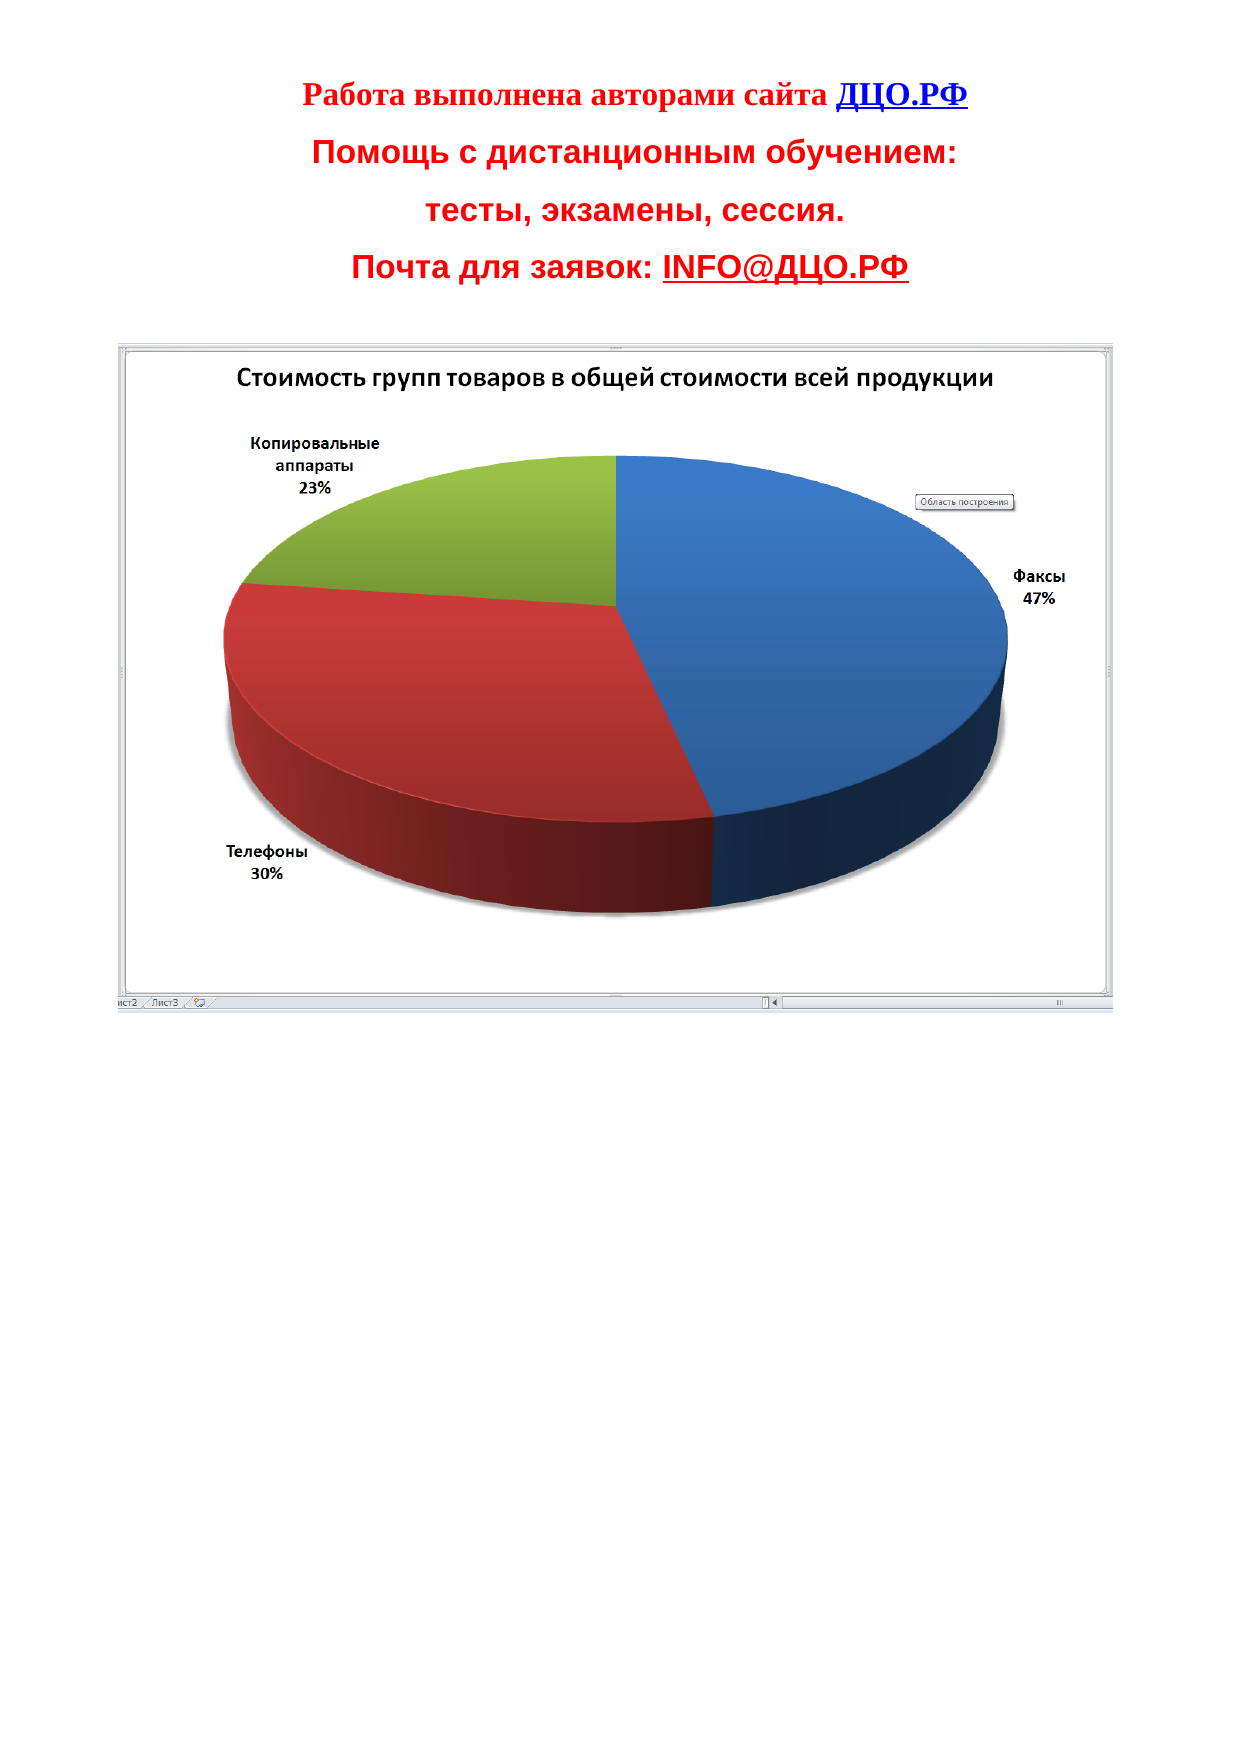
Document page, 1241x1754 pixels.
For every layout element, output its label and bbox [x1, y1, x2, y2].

picture [118, 343, 1114, 1013]
